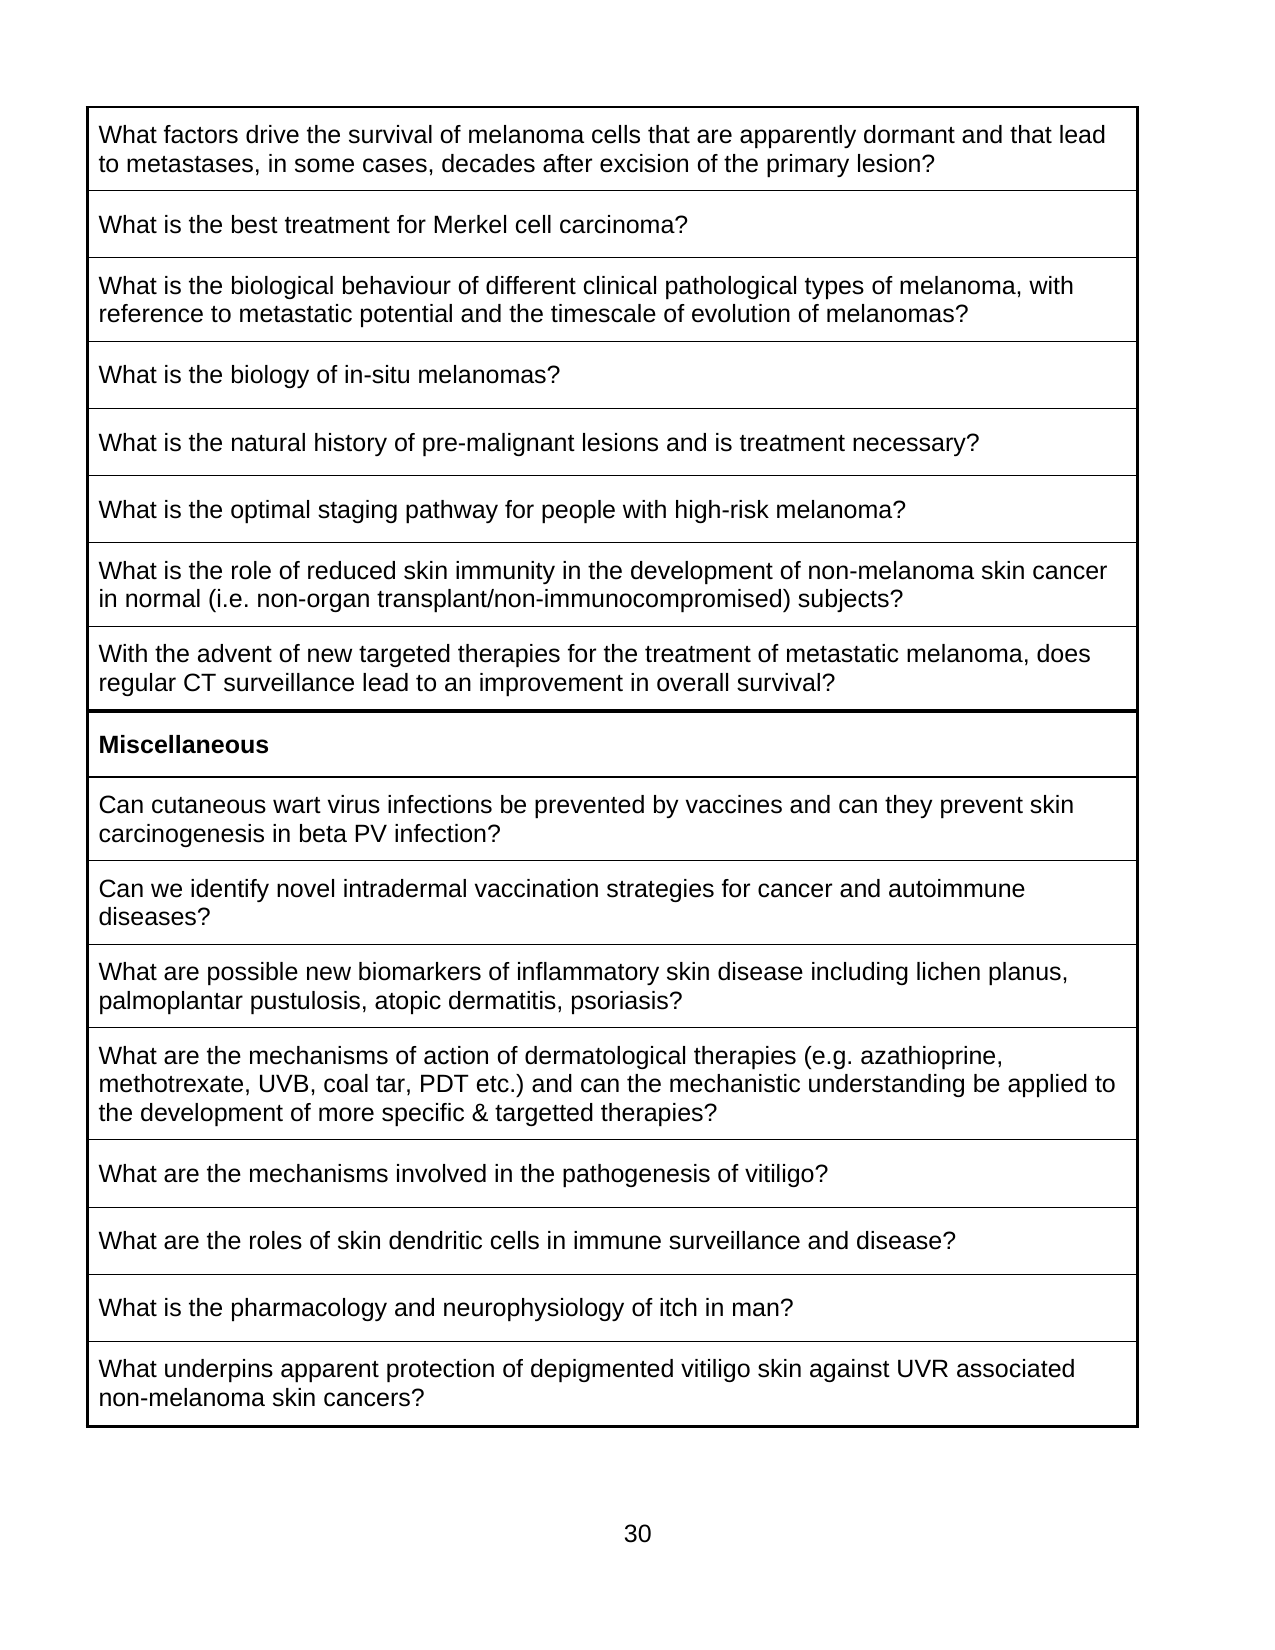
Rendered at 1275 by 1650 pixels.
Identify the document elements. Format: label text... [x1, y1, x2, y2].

table_cell What is the pharmacology and neurophysiology of itch in man? [89, 1275, 1136, 1341]
table_cell What is the natural history of pre-malignant lesions and is treatment necessary? [89, 409, 1136, 475]
table_cell Can we identify novel intradermal vaccination strategies for cancer and autoimmune diseases? [89, 861, 1136, 943]
table_cell Can cutaneous wart virus infections be prevented by vaccines and can they prevent skin carcinogenesis in beta PV infection? [89, 778, 1136, 860]
table_cell What are the mechanisms of action of dermatological therapies (e.g. azathioprine, methotrexate, UVB, coal tar, PDT etc.) and can the mechanistic understanding be applied to the development of more specific & targetted therapies? [89, 1028, 1136, 1139]
table_cell What underpins apparent protection of depigmented vitiligo skin against UVR associated non-melanoma skin cancers? [89, 1342, 1136, 1424]
table_cell What is the biology of in-situ melanomas? [89, 342, 1136, 408]
table_cell With the advent of new targeted therapies for the treatment of metastatic melanoma, does regular CT surveillance lead to an improvement in overall survival? [89, 627, 1136, 709]
table_cell Miscellaneous [89, 713, 1136, 776]
table_cell What are the roles of skin dendritic cells in immune surveillance and disease? [89, 1208, 1136, 1274]
table_cell What is the biological behaviour of different clinical pathological types of melanoma, with reference to metastatic potential and the timescale of evolution of melanomas? [89, 258, 1136, 341]
table_cell What are possible new biomarkers of inflammatory skin disease including lichen planus, palmoplantar pustulosis, atopic dermatitis, psoriasis? [89, 945, 1136, 1027]
table_cell What is the optimal staging pathway for people with high-risk melanoma? [89, 476, 1136, 542]
table_cell What are the mechanisms involved in the pathogenesis of vitiligo? [89, 1140, 1136, 1207]
table_cell What factors drive the survival of melanoma cells that are apparently dormant and that lead to metastases, in some cases, decades after excision of the primary lesion? [89, 108, 1136, 190]
table_cell What is the best treatment for Merkel cell carcinoma? [89, 191, 1136, 257]
table_cell What is the role of reduced skin immunity in the development of non-melanoma skin cancer in normal (i.e. non-organ transplant/non-immunocompromised) subjects? [89, 543, 1136, 626]
